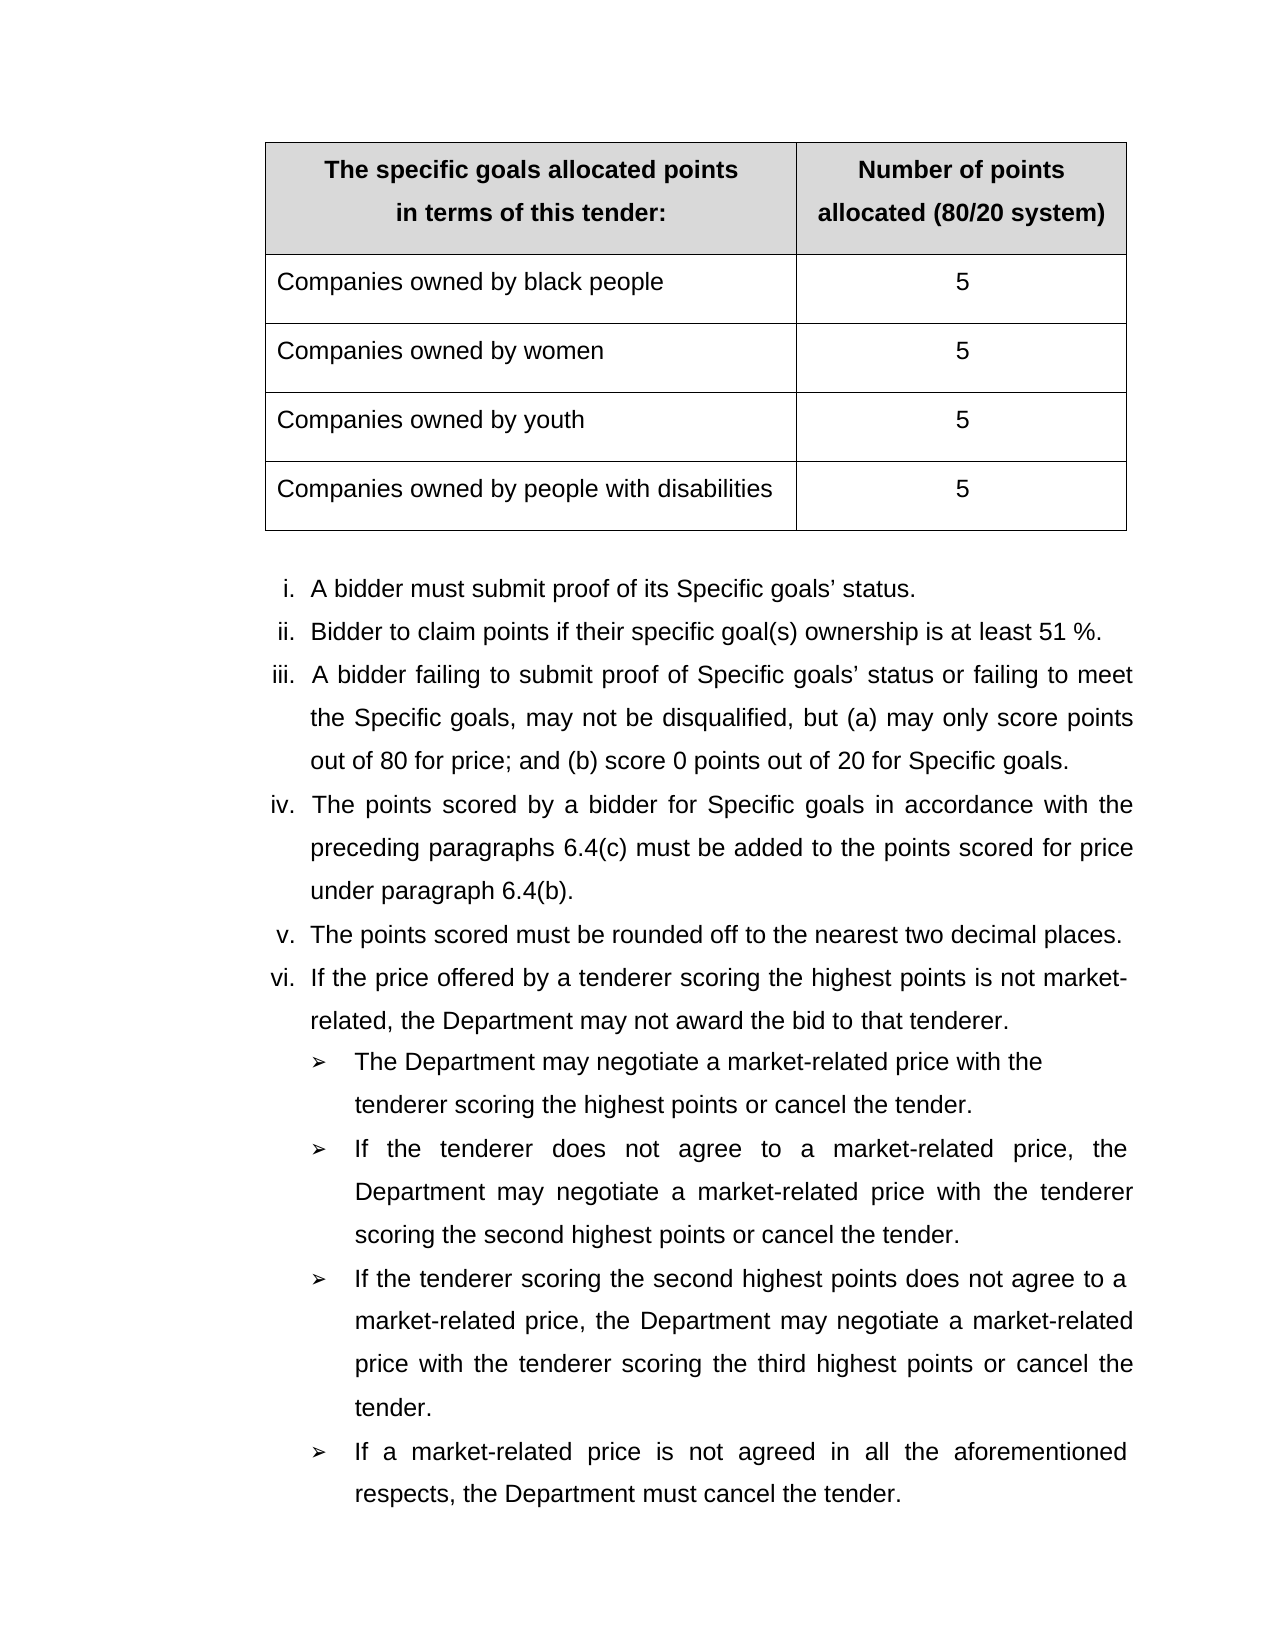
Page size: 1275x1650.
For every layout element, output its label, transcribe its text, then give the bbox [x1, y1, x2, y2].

text ➢ If a market-related price is not agreed in all the aforementioned [310, 1436, 1142, 1465]
table_cell 5 [797, 462, 1126, 530]
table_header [797, 143, 1126, 254]
table_cell 5 [797, 255, 1126, 323]
table_cell 5 [797, 324, 1126, 392]
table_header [266, 143, 796, 254]
text respects, the Department must cancel the tender. [354, 1479, 908, 1508]
table_cell 5 [797, 393, 1126, 461]
text Department may negotiate a market-related price with the tenderer scoring the second highest points or cancel the tender. [354, 1177, 1134, 1248]
text market-related price, the Department may negotiate a market-related price with the tenderer scoring the third highest points or cancel the tender. [354, 1306, 1134, 1421]
text ➢ The Department may negotiate a market-related price with the tenderer scoring the highest points or cancel the tender. [310, 1044, 1134, 1119]
table_cell Companies owned by women [266, 324, 796, 392]
text ➢ If the tenderer does not agree to a market-related price, the [310, 1131, 1142, 1162]
table_cell Companies owned by black people [266, 255, 796, 323]
text related, the Department may not award the bid to that tenderer. [310, 1006, 1142, 1035]
text iii. A bidder failing to submit proof of Specific goals’ status or failing to meet the Specific goals, may not be disqualified, but (a) may only score points out of 80 for price; and (b) score 0 points out of 20 for Specific goals. [272, 660, 1134, 775]
text i. A bidder must submit proof of its Specific goals’ status. [283, 574, 1142, 603]
text ➢ If the tenderer scoring the second highest points does not agree to a [310, 1263, 1142, 1292]
text ii. Bidder to claim points if their specific goal(s) ownership is at least 51 %. [277, 617, 1142, 646]
text iv. The points scored by a bidder for Specific goals in accordance with the preceding paragraphs 6.4(c) must be added to the points scored for price under paragraph 6.4(b). [270, 790, 1134, 905]
table_cell Companies owned by youth [266, 393, 796, 461]
text v. The points scored must be rounded off to the nearest two decimal places. vi. If the price offered by a tenderer scoring the highest points is not market- [270, 920, 1134, 992]
table_cell Companies owned by people with disabilities [266, 462, 796, 530]
